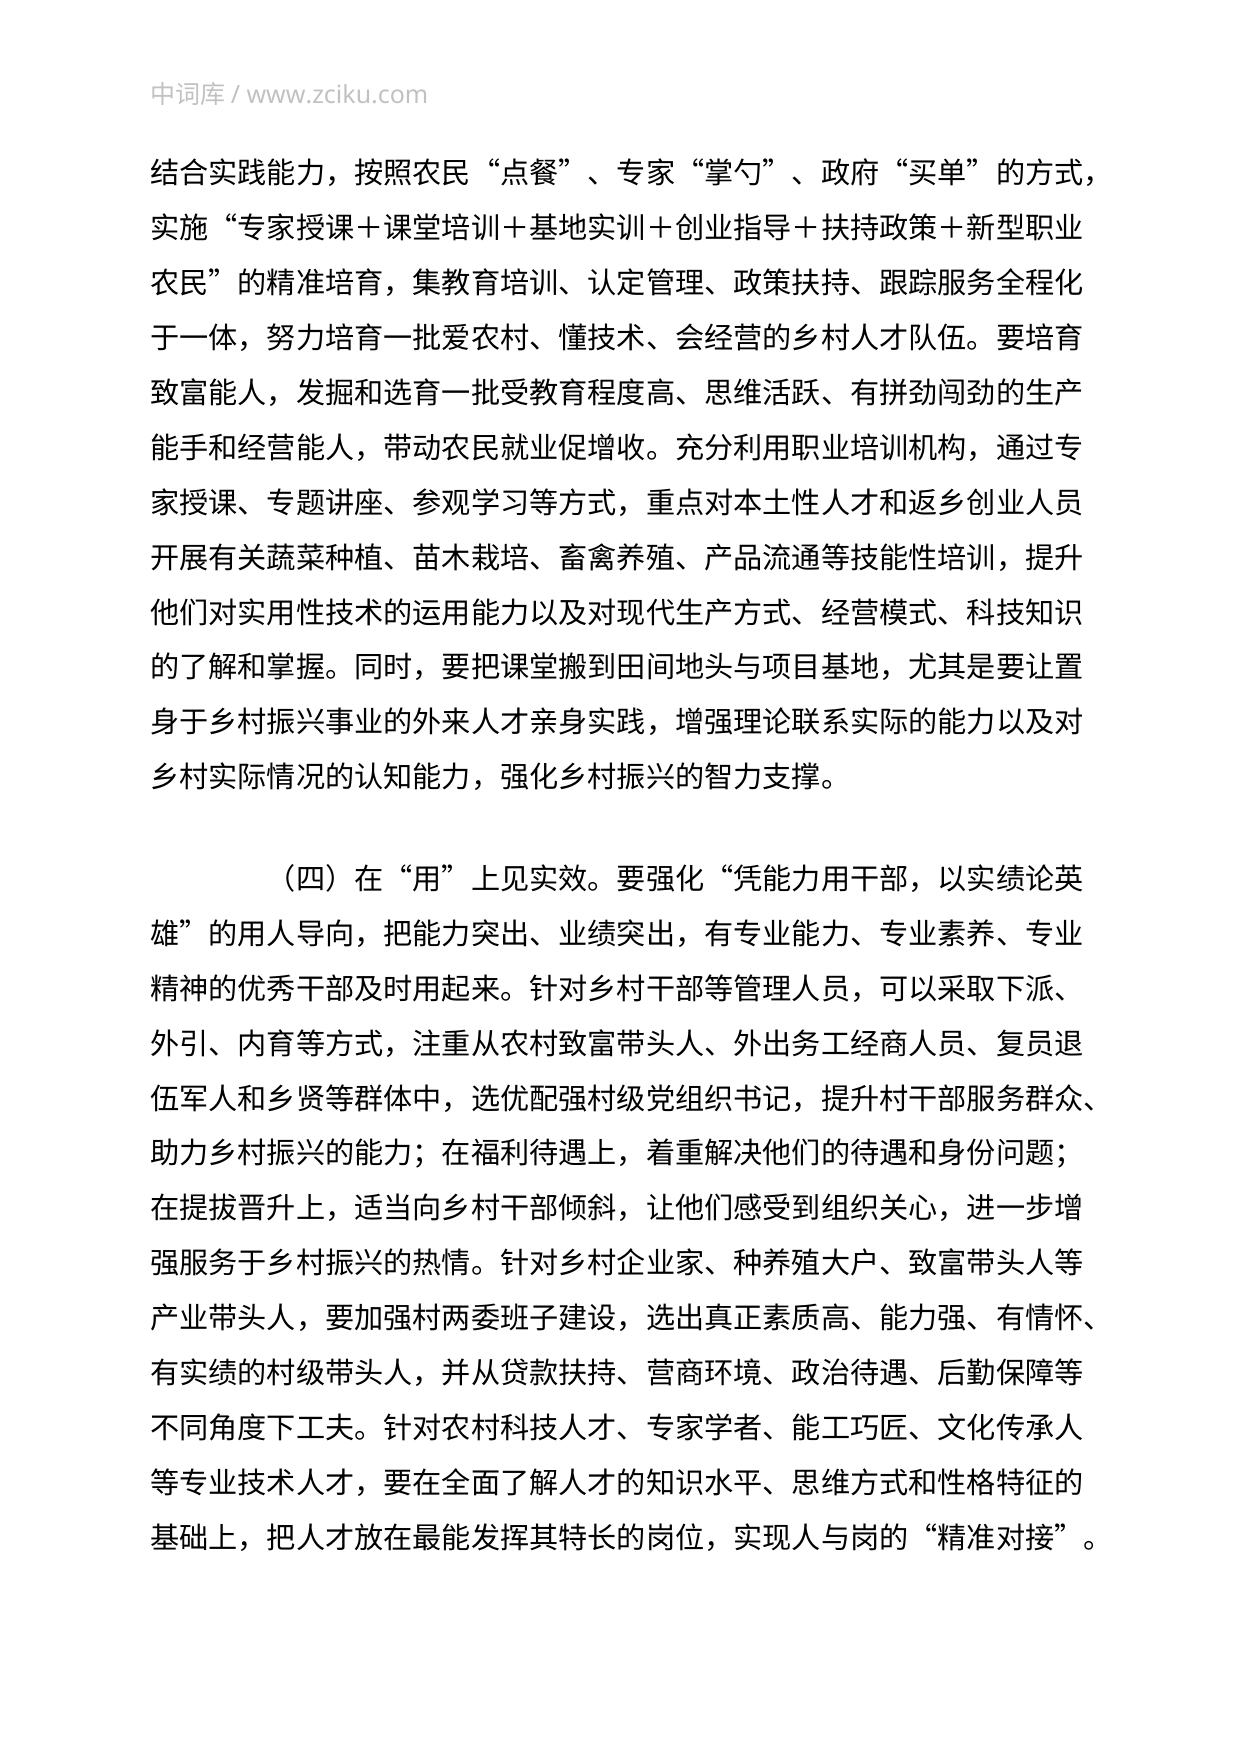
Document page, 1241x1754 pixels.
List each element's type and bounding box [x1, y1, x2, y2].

text [150, 150, 1090, 796]
text [150, 856, 1090, 1557]
